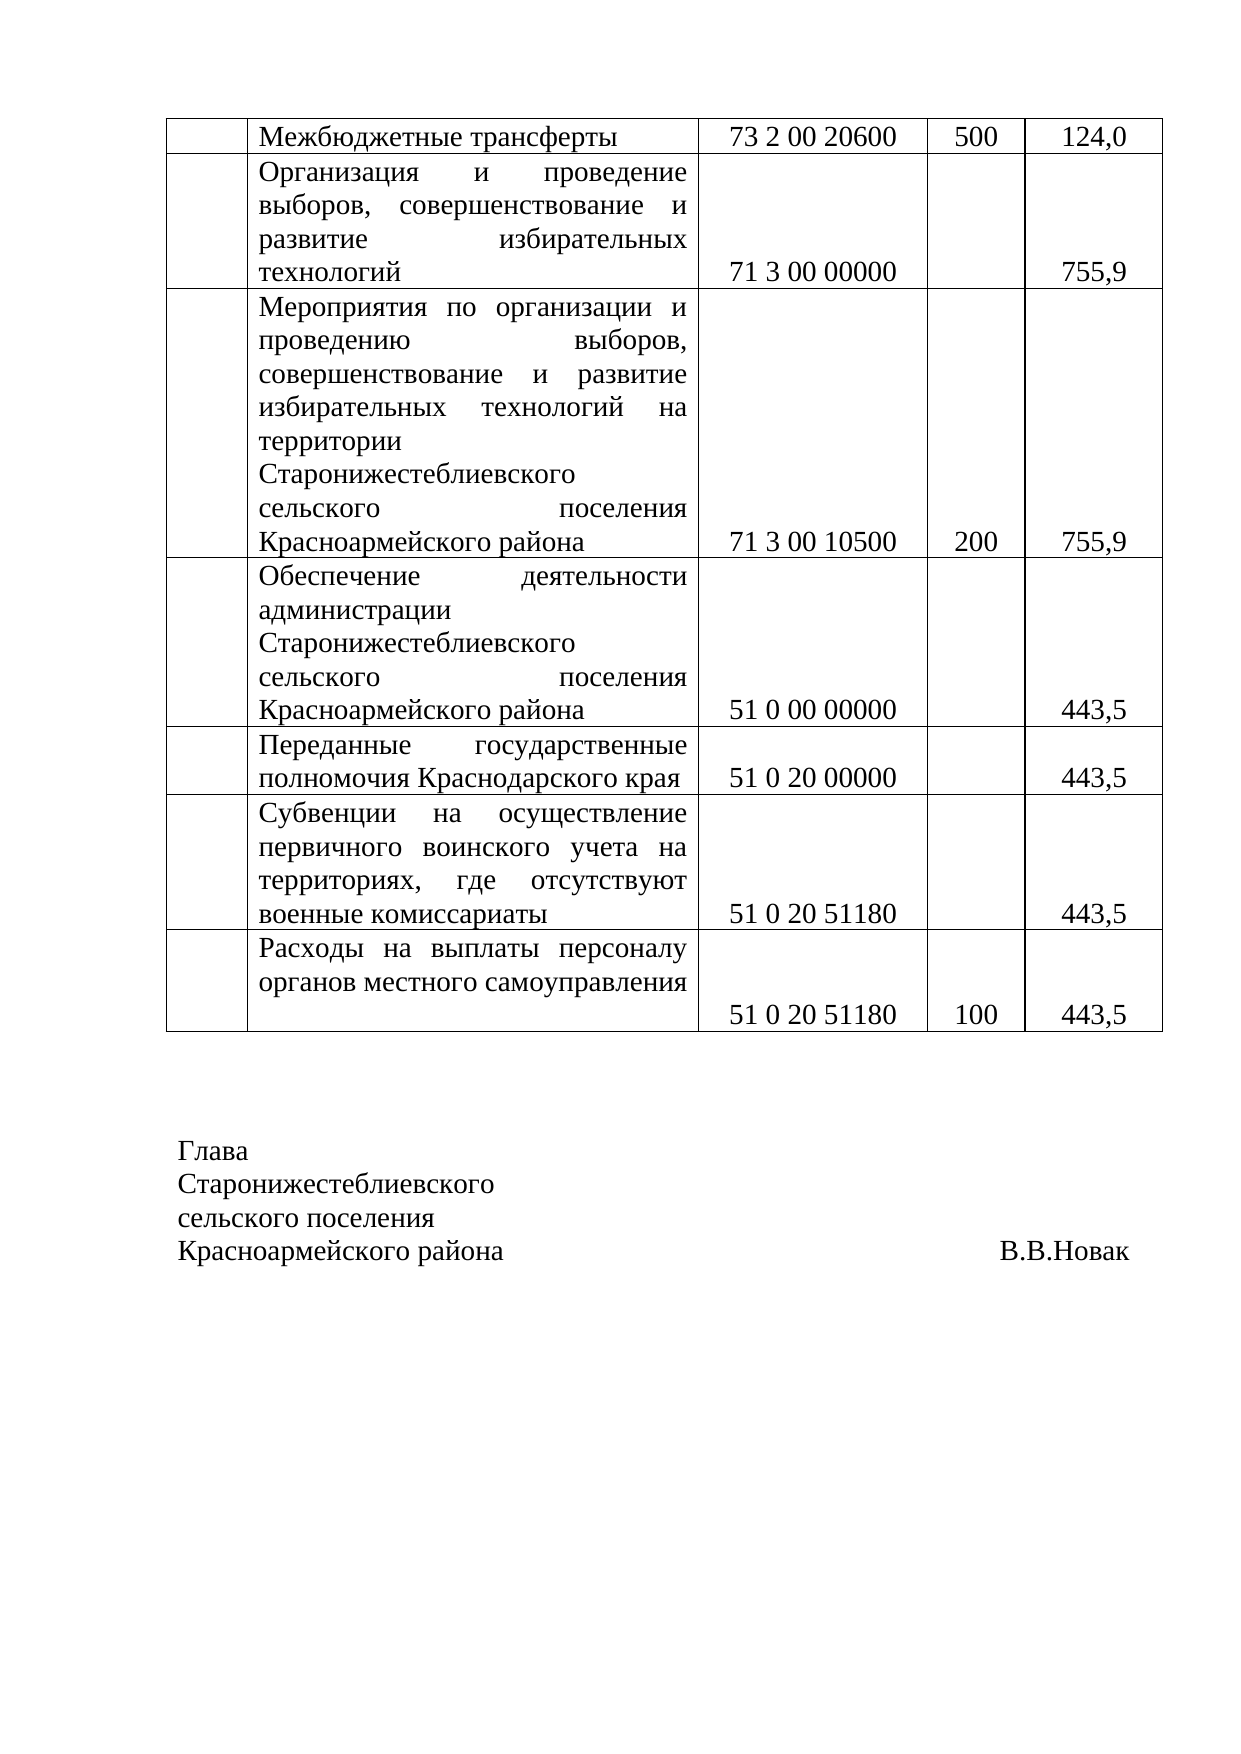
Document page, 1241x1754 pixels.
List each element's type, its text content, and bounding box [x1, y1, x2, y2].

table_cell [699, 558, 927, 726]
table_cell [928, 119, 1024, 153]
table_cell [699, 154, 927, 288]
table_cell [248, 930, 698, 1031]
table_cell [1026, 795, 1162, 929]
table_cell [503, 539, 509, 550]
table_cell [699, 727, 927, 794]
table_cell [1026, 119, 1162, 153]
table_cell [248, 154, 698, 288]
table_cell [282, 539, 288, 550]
text сельского поселения [177, 1200, 1152, 1233]
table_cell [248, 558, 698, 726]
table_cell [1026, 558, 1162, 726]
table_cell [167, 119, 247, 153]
text Старонижестеблиевского [177, 1166, 1152, 1200]
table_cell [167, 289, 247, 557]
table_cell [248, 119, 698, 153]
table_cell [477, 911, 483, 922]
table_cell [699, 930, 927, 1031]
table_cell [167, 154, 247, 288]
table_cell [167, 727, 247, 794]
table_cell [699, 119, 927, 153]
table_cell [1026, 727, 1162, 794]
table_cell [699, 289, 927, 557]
text Глава [177, 1133, 1152, 1166]
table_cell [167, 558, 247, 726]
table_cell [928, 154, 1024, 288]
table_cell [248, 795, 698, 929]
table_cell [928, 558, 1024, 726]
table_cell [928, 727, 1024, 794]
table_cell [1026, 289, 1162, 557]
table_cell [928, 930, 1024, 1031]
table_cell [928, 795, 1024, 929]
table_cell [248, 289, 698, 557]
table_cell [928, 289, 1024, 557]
text Красноармейского района В.В.Новак [177, 1233, 1152, 1267]
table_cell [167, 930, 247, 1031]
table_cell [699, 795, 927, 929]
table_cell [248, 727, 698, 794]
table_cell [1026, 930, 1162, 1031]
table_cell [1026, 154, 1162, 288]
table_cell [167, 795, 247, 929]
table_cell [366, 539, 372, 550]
